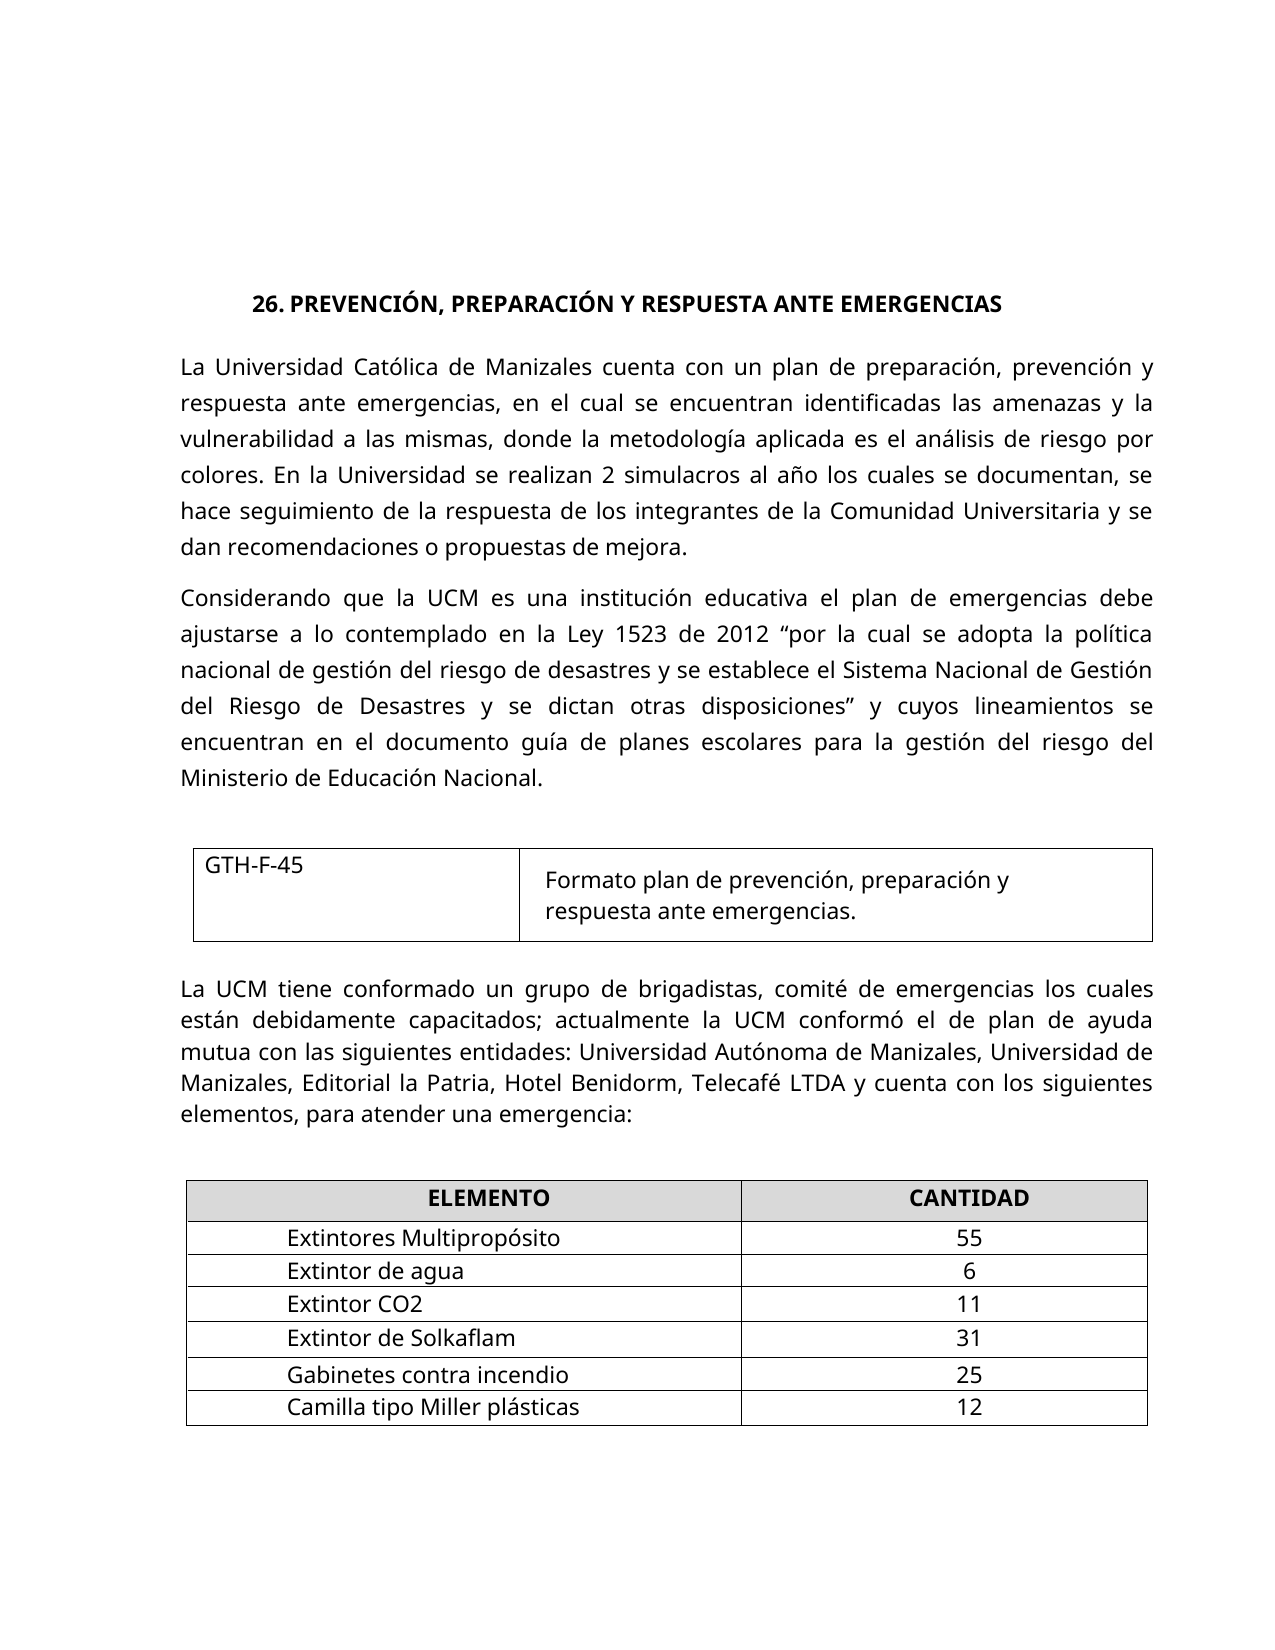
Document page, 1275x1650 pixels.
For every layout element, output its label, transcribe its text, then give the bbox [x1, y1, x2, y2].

table_header Formato plan de prevención, preparación y respuesta ante emergencias. [520, 849, 1152, 941]
table_header CANTIDAD [742, 1181, 1147, 1221]
text Considerando que la UCM es una institución educativa el plan de emergencias debe ajustarse a lo contemplado en la Ley 1523 de 2012 “por la cual se adopta la política nacional de gestión del riesgo de desastres y se establece el Sistema Nacional de Gestión del Riesgo de Desastres y se dictan otras disposiciones” y cuyos lineamientos se encuentran en el documento guía de planes escolares para la gestión del riesgo del Ministerio de Educación Nacional. [180, 582, 1155, 793]
text La Universidad Católica de Manizales cuenta con un plan de preparación, prevención y respuesta ante emergencias, en el cual se encuentran identificadas las amenazas y la vulnerabilidad a las mismas, donde la metodología aplicada es el análisis de riesgo por colores. En la Universidad se realizan 2 simulacros al año los cuales se documentan, se hace seguimiento de la respuesta de los integrantes de la Comunidad Universitaria y se dan recomendaciones o propuestas de mejora. [180, 351, 1155, 562]
table_cell 25 [742, 1358, 1147, 1390]
table_header GTH-F-45 [194, 849, 519, 941]
subtitle PREVENCIÓN, PREPARACIÓN Y RESPUESTA ANTE EMERGENCIAS [129, 288, 1125, 319]
table_cell Camilla tipo Miller plásticas [187, 1391, 741, 1424]
table_cell 11 [742, 1287, 1147, 1321]
text La UCM tiene conformado un grupo de brigadistas, comité de emergencias los cuales están debidamente capacitados; actualmente la UCM conformó el de plan de ayuda mutua con las siguientes entidades: Universidad Autónoma de Manizales, Universidad de Manizales, Editorial la Patria, Hotel Benidorm, Telecafé LTDA y cuenta con los siguientes elementos, para atender una emergencia: [180, 973, 1155, 1129]
table_cell 6 [742, 1255, 1147, 1286]
table_cell 12 [742, 1391, 1147, 1424]
table_cell Gabinetes contra incendio [187, 1358, 741, 1390]
table_cell Extintor de agua [187, 1255, 741, 1286]
table_cell Extintores Multipropósito [187, 1222, 741, 1253]
table_cell 55 [742, 1222, 1147, 1253]
table_cell Extintor CO2 [187, 1287, 741, 1321]
table_cell 31 [742, 1322, 1147, 1357]
table_header ELEMENTO [187, 1181, 741, 1221]
table_cell Extintor de Solkaflam [187, 1322, 741, 1357]
